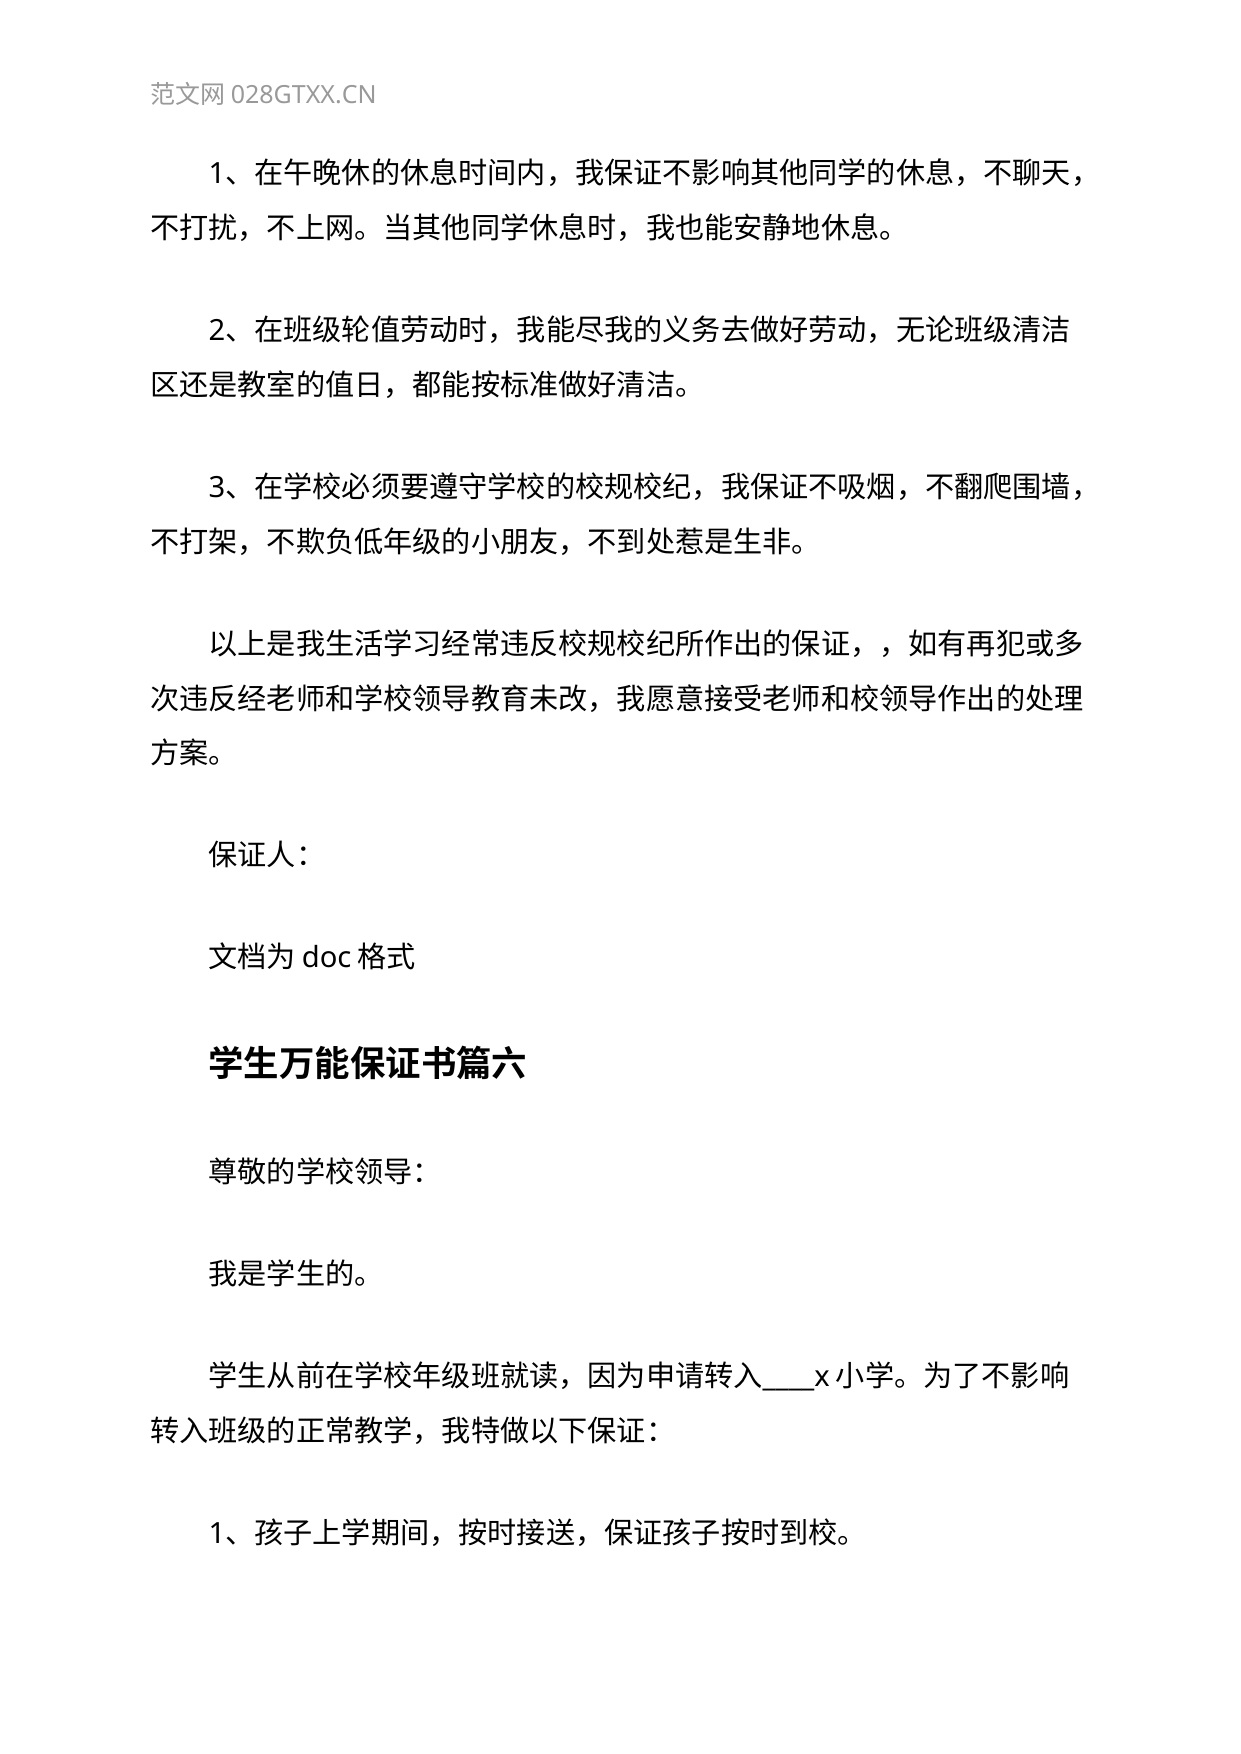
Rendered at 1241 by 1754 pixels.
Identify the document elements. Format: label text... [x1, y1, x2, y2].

text 2、在班级轮值劳动时，我能尽我的义务去做好劳动，无论班级清洁区还是教室的值日，都能按标准做好清洁。 [150, 307, 1090, 404]
text 3、在学校必须要遵守学校的校规校纪，我保证不吸烟，不翻爬围墙，不打架，不欺负低年级的小朋友，不到处惹是生非。 [150, 463, 1090, 561]
text 学生万能保证书篇六 [150, 1036, 1090, 1087]
text 1、孩子上学期间，按时接送，保证孩子按时到校。 [150, 1509, 1090, 1552]
text 保证人： [150, 832, 1090, 874]
text 1、在午晚休的休息时间内，我保证不影响其他同学的休息，不聊天，不打扰，不上网。当其他同学休息时，我也能安静地休息。 [150, 150, 1090, 247]
text 学生从前在学校年级班就读，因为申请转入____x小学。为了不影响转入班级的正常教学，我特做以下保证： [150, 1353, 1090, 1450]
text 我是学生的。 [150, 1251, 1090, 1293]
text 文档为doc格式 [150, 934, 1090, 976]
text 以上是我生活学习经常违反校规校纪所作出的保证，，如有再犯或多次违反经老师和学校领导教育未改，我愿意接受老师和校领导作出的处理方案。 [150, 620, 1090, 772]
text 尊敬的学校领导： [150, 1149, 1090, 1191]
